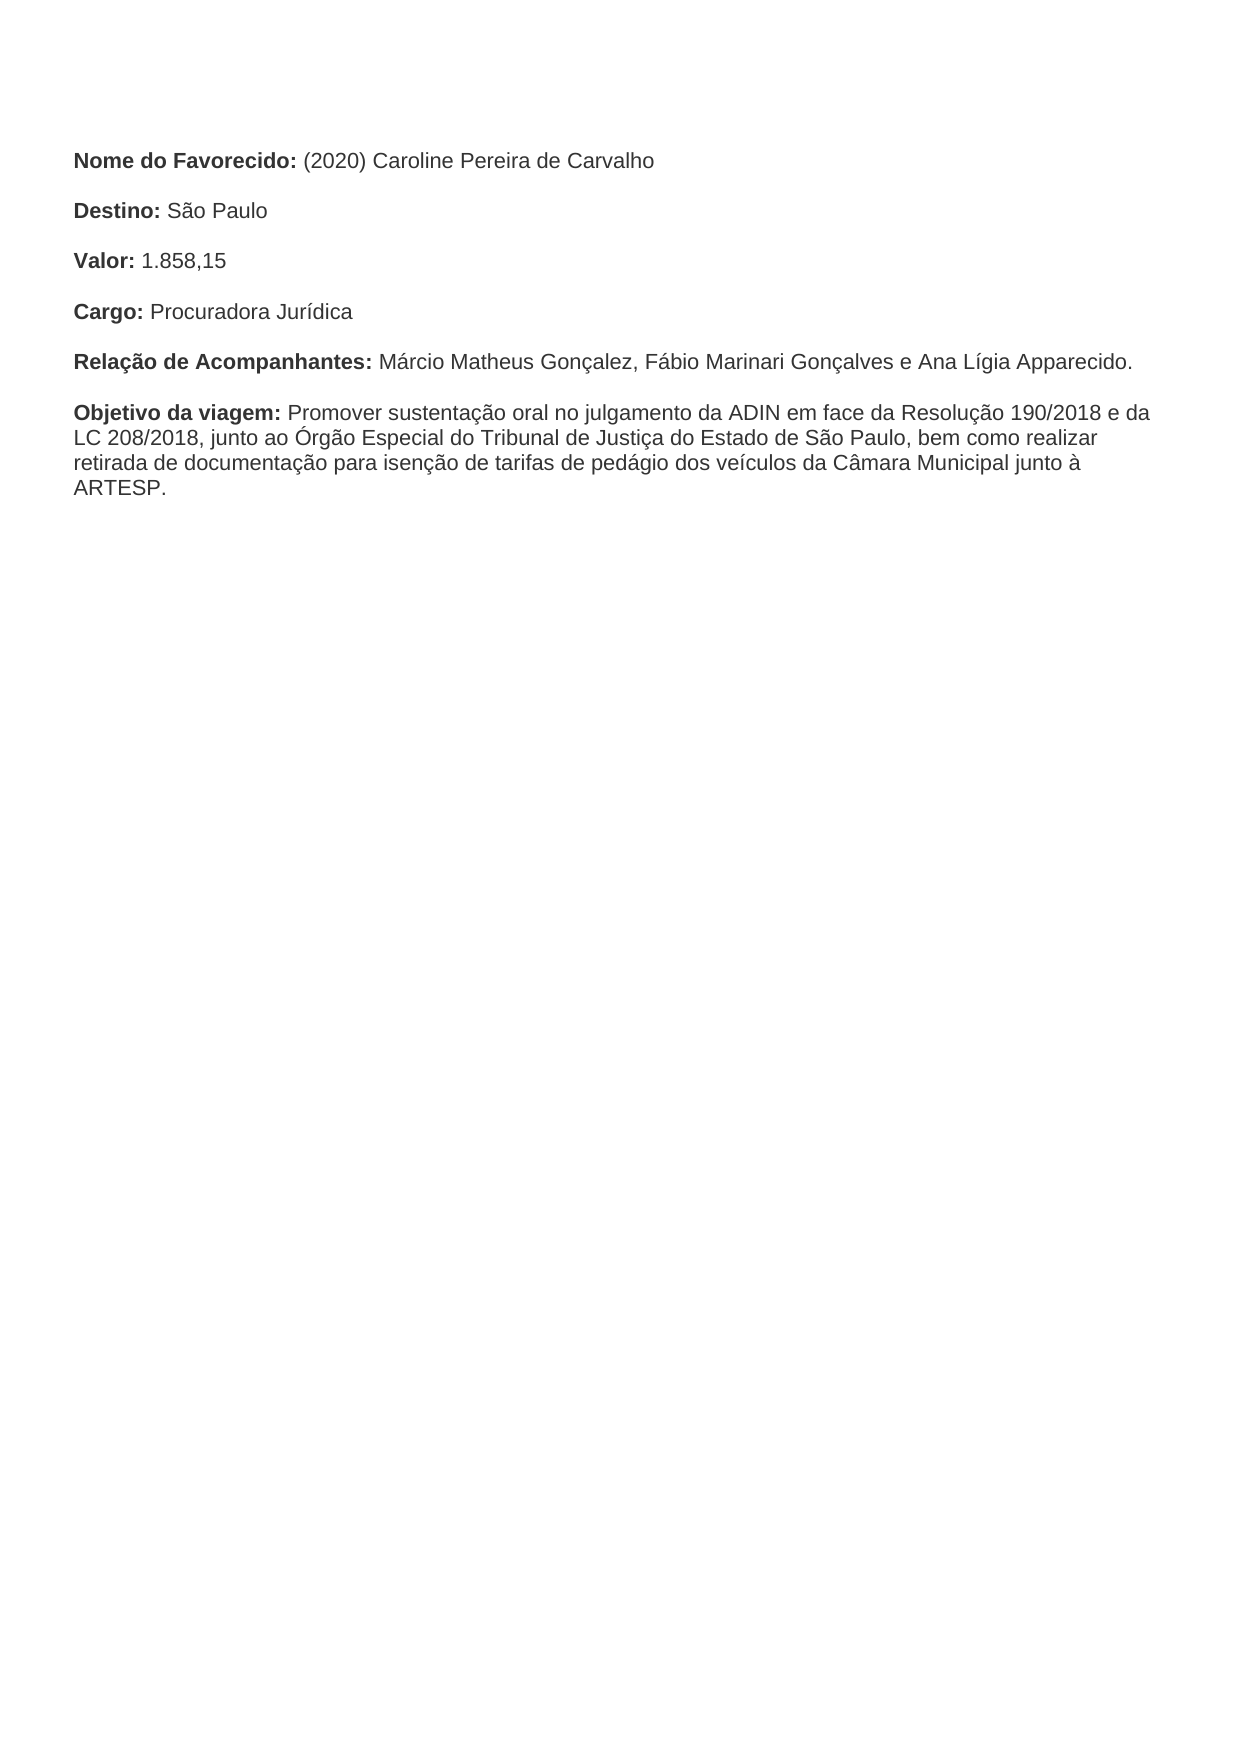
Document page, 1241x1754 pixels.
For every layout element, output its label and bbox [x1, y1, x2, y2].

table_header [73, 148, 1167, 501]
